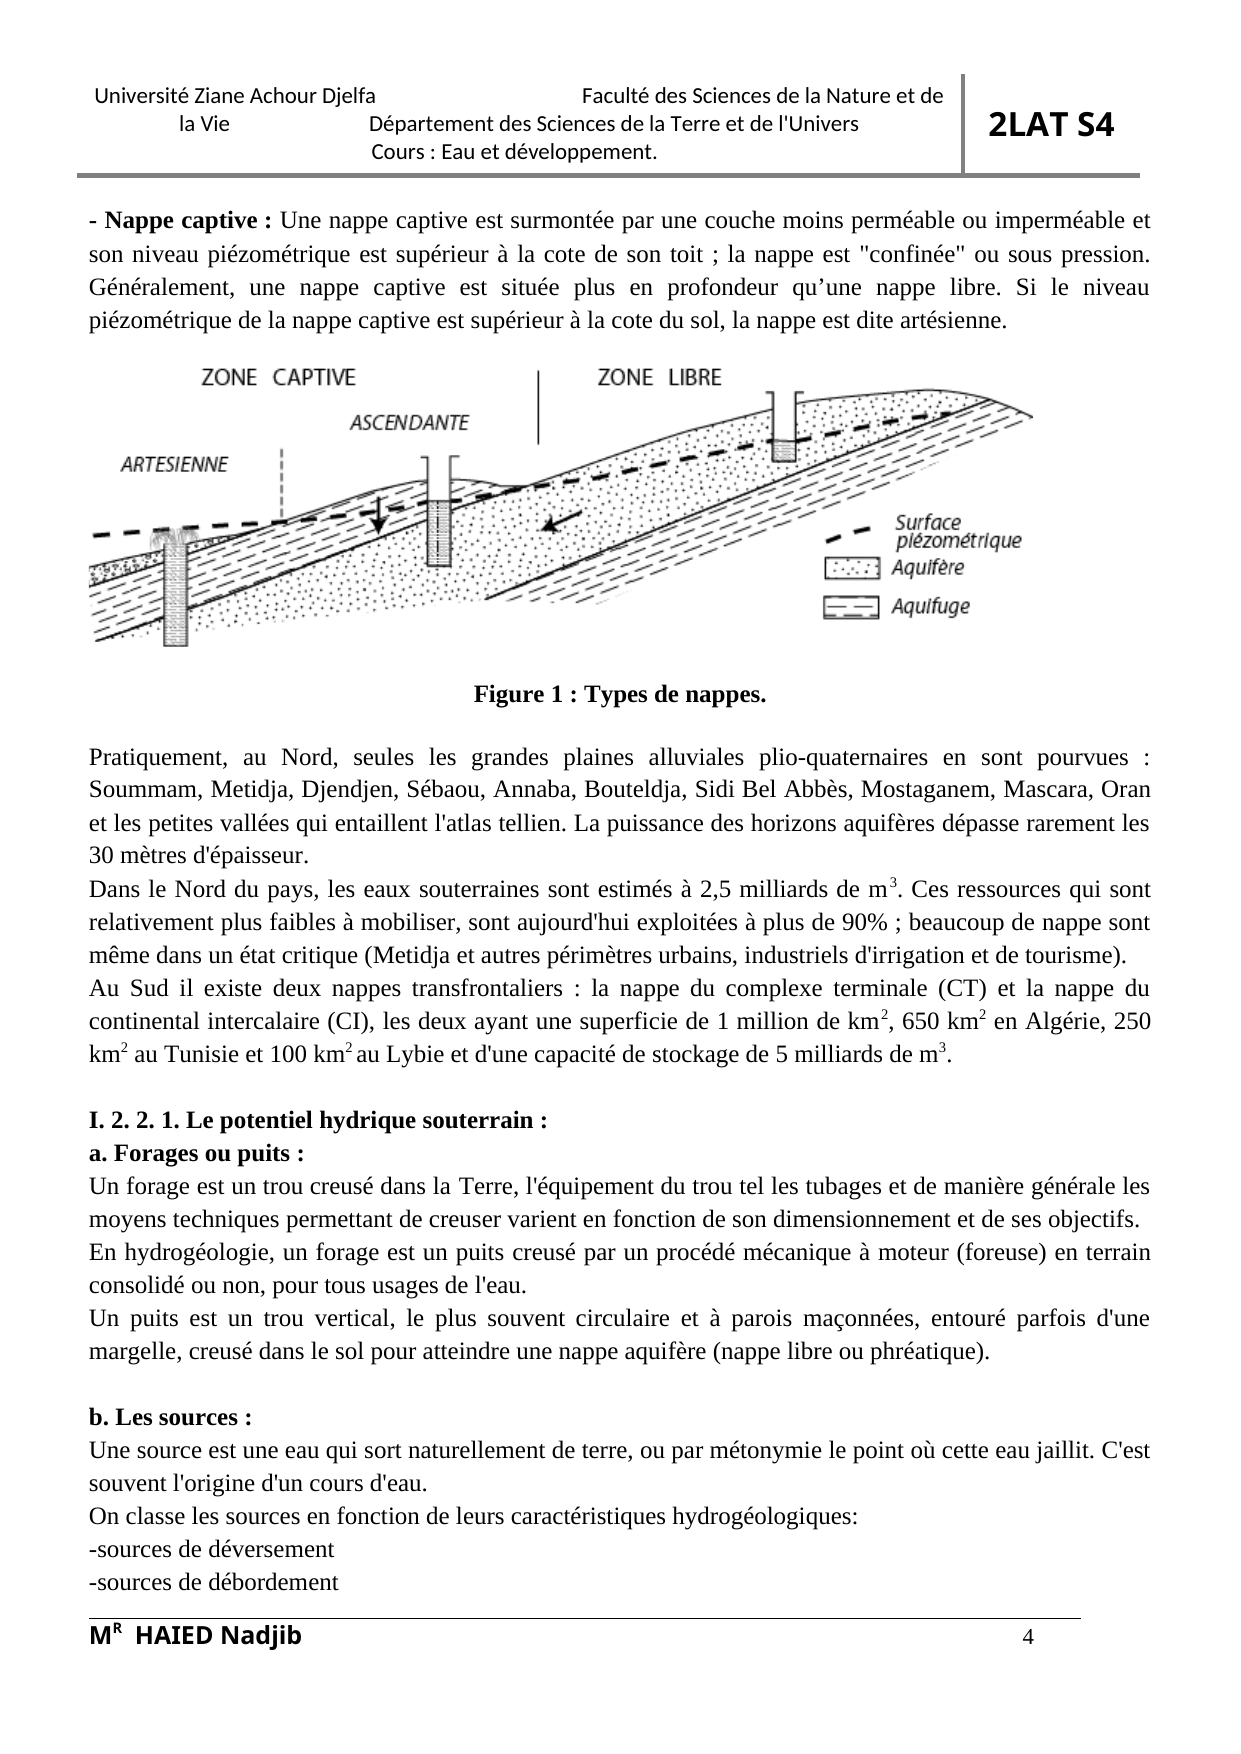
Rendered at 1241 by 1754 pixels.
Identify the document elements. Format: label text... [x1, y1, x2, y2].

text Un puits est un trou vertical, le plus souvent circulaire et à parois maçonnées, entouré parfois d'une margelle, creusé dans le sol pour atteindre une nappe aquifère (nappe libre ou phréatique). [89, 1303, 1152, 1365]
text - Nappe captive : Une nappe captive est surmontée par une couche moins perméable ou imperméable et son niveau piézométrique est supérieur à la cote de son toit ; la nappe est "confinée" ou sous pression. Généralement, une nappe captive est située plus en profondeur qu’une nappe libre. Si le niveau piézométrique de la nappe captive est supérieur à la cote du sol, la nappe est dite artésienne. [89, 206, 1152, 333]
text a. Forages ou puits : [89, 1138, 1152, 1167]
text b. Les sources : [89, 1402, 1152, 1431]
text -sources de débordement [89, 1567, 1152, 1596]
text Une source est une eau qui sort naturellement de terre, ou par métonymie le point où cette eau jaillit. C'est souvent l'origine d'un cours d'eau. [89, 1435, 1152, 1497]
text Au Sud il existe deux nappes transfrontaliers : la nappe du complexe terminale (CT) et la nappe du continental intercalaire (CI), les deux ayant une superficie de 1 million de km2, 650 km2 en Algérie, 250 km2 au Tunisie et 100 km2 au Lybie et d'une capacité de stockage de 5 milliards de m3. [89, 973, 1152, 1067]
text En hydrogéologie, un forage est un puits creusé par un procédé mécanique à moteur (foreuse) en terrain consolidé ou non, pour tous usages de l'eau. [89, 1237, 1152, 1299]
text Dans le Nord du pays, les eaux souterraines sont estimés à 2,5 milliards de m3. Ces ressources qui sont relativement plus faibles à mobiliser, sont aujourd'hui exploitées à plus de 90% ; beaucoup de nappe sont même dans un état critique (Metidja et autres périmètres urbains, industriels d'irrigation et de tourisme). [89, 874, 1152, 968]
text On classe les sources en fonction de leurs caractéristiques hydrogéologiques: [89, 1501, 1152, 1530]
text I. 2. 2. 1. Le potentiel hydrique souterrain : [89, 1105, 1152, 1133]
text -sources de déversement [89, 1534, 1152, 1563]
text Figure 1 : Types de nappes. [89, 679, 1152, 708]
text Un forage est un trou creusé dans la Terre, l'équipement du trou tel les tubages et de manière générale les moyens techniques permettant de creuser varient en fonction de son dimensionnement et de ses objectifs. [89, 1171, 1152, 1233]
text Pratiquement, au Nord, seules les grandes plaines alluviales plio-quaternaires en sont pourvues : Soummam, Metidja, Djendjen, Sébaou, Annaba, Bouteldja, Sidi Bel Abbès, Mostaganem, Mascara, Oran et les petites vallées qui entaillent l'atlas tellien. La puissance des horizons aquifères dépasse rarement les 30 mètres d'épaisseur. [89, 742, 1152, 869]
